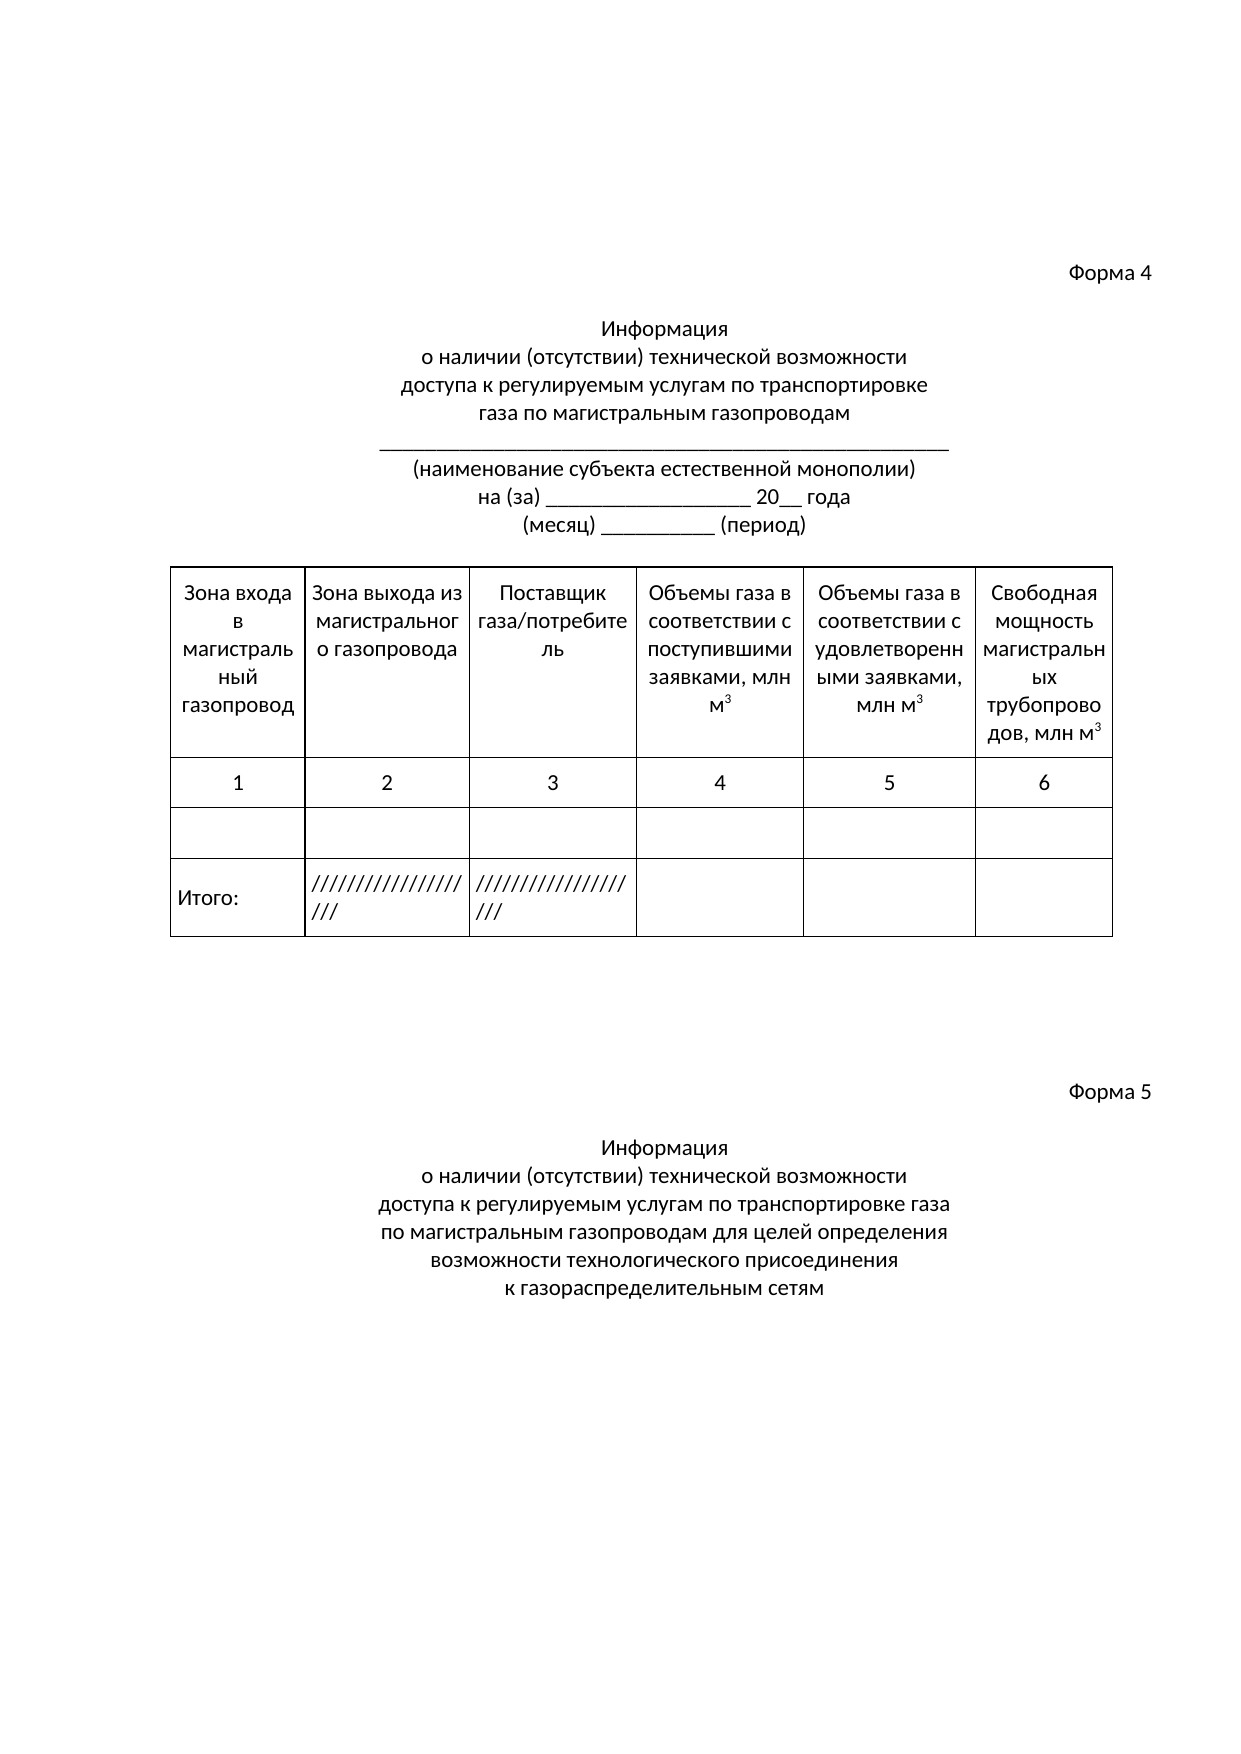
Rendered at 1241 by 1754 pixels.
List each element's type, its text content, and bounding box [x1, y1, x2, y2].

table_header Зона выхода из магистрального газопровода [306, 568, 469, 757]
text __________________________________________________ [177, 426, 1152, 454]
text доступа к регулируемым услугам по транспортировке газа [177, 1189, 1152, 1217]
table_cell [637, 859, 803, 936]
table_cell [804, 859, 975, 936]
text по магистральным газопроводам для целей определения [177, 1217, 1152, 1245]
text к газораспределительным сетям [177, 1273, 1152, 1301]
table_header Зона входа в магистральный газопровод [171, 568, 304, 757]
text Информация [177, 314, 1152, 342]
table_cell [470, 808, 636, 857]
text возможности технологического присоединения [177, 1245, 1152, 1273]
table_header Объемы газа в соответствии с удовлетворенными заявками, млн м3 [804, 568, 975, 757]
text (наименование субъекта естественной монополии) [177, 454, 1152, 482]
table_cell 2 [306, 758, 469, 807]
table_cell 5 [804, 758, 975, 807]
table_cell [976, 859, 1112, 936]
text о наличии (отсутствии) технической возможности [177, 342, 1152, 370]
table_cell //////////////////// [306, 859, 469, 936]
table_cell 3 [470, 758, 636, 807]
table_cell 4 [637, 758, 803, 807]
text Форма 5 [177, 1077, 1152, 1105]
table_header Объемы газа в соответствии с поступившими заявками, млн м3 [637, 568, 803, 757]
text о наличии (отсутствии) технической возможности [177, 1161, 1152, 1189]
table_header Поставщик газа/потребитель [470, 568, 636, 757]
table_cell //////////////////// [470, 859, 636, 936]
table_cell 1 [171, 758, 304, 807]
table_cell 6 [976, 758, 1112, 807]
text доступа к регулируемым услугам по транспортировке [177, 370, 1152, 398]
text Информация [177, 1133, 1152, 1161]
table_cell [306, 808, 469, 857]
table_cell [637, 808, 803, 857]
table_cell [171, 808, 304, 857]
table_cell [976, 808, 1112, 857]
table_header Свободная мощность магистральных трубопроводов, млн м3 [976, 568, 1112, 757]
table_cell Итого: [171, 859, 304, 936]
text газа по магистральным газопроводам [177, 398, 1152, 426]
text (месяц) __________ (период) [177, 510, 1152, 538]
text Форма 4 [177, 258, 1152, 286]
text на (за) __________________ 20__ года [177, 482, 1152, 510]
table_cell [804, 808, 975, 857]
